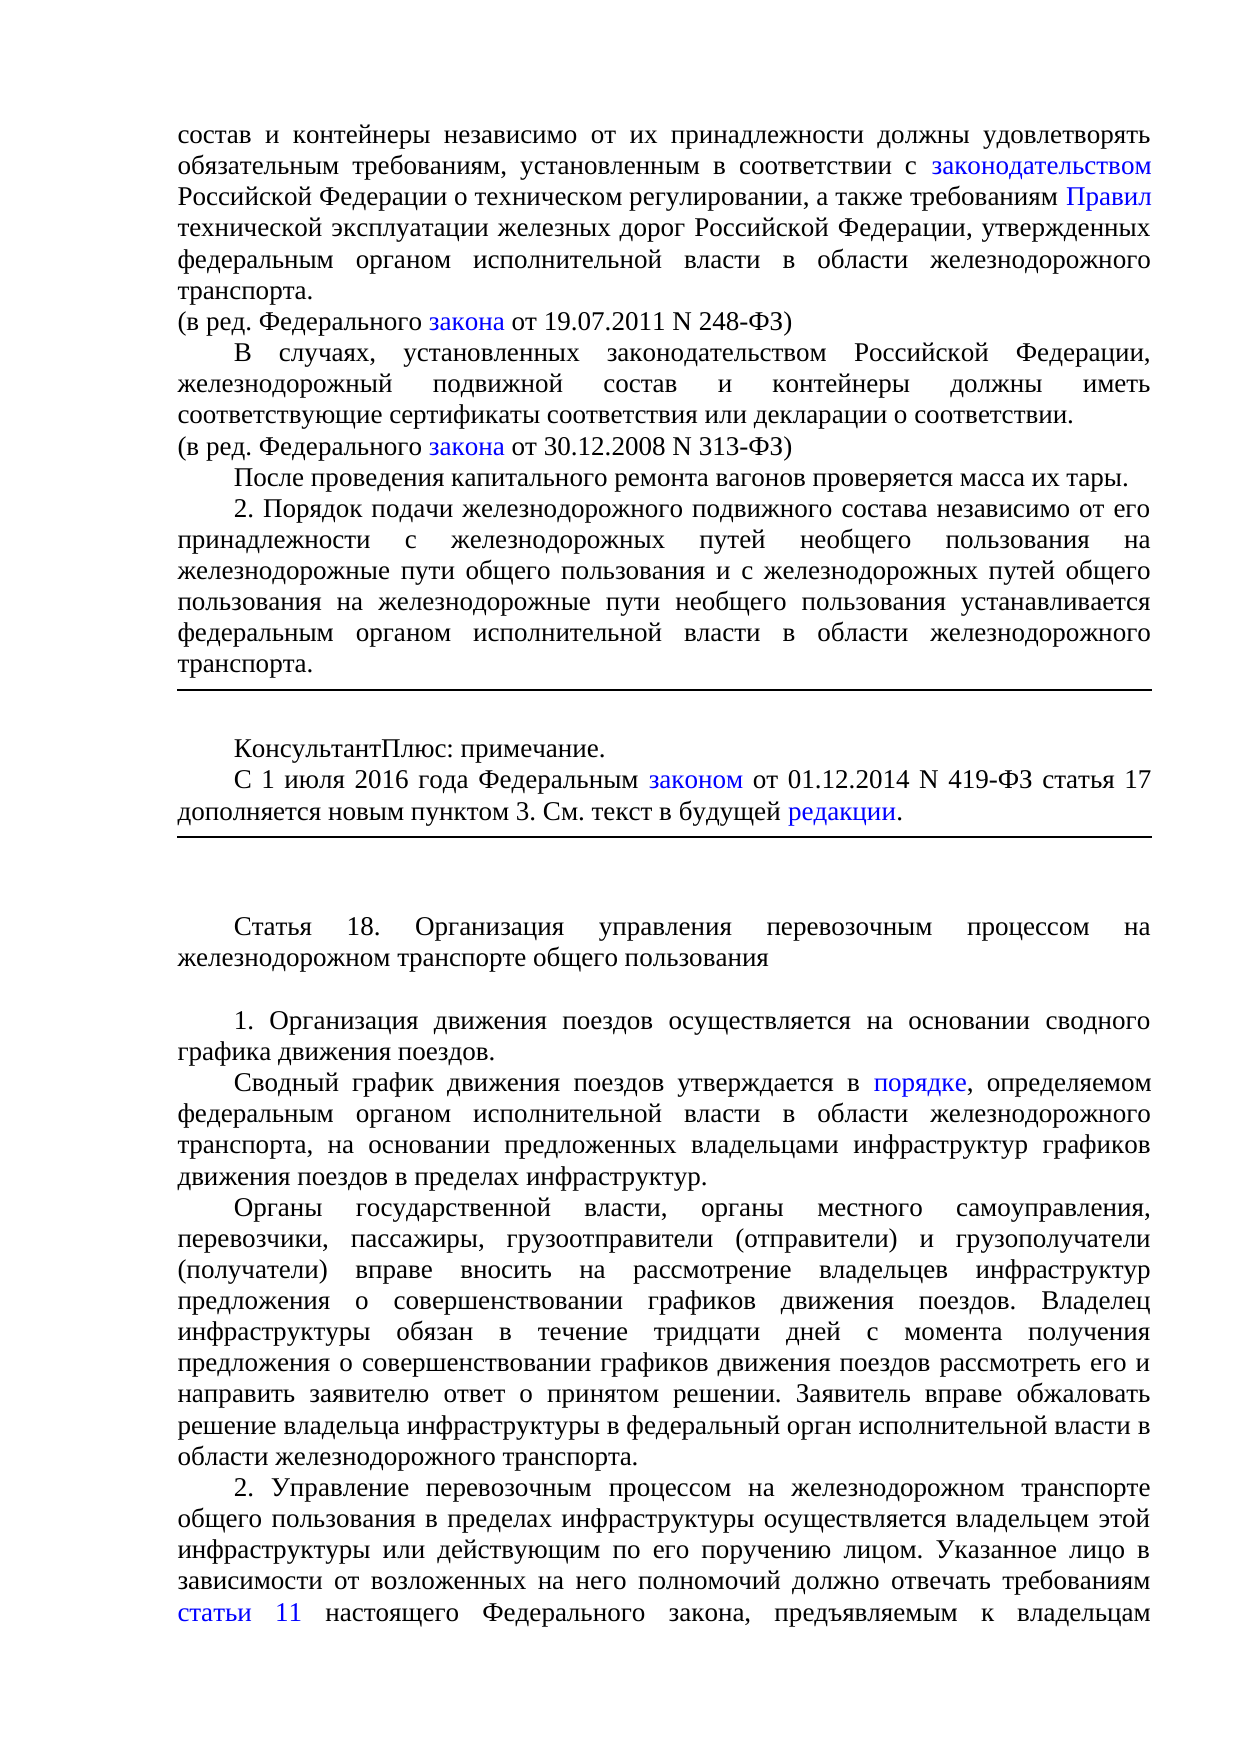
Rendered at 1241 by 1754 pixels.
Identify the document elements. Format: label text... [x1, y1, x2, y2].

text Сводный график движения поездов утверждается в порядке, определяемом федеральным органом исполнительной власти в области железнодорожного транспорта, на основании предложенных владельцами инфраструктур графиков движения поездов в пределах инфраструктур. [177, 1066, 1152, 1191]
text После проведения капитального ремонта вагонов проверяется масса их тары. [177, 461, 1152, 492]
text КонсультантПлюс: примечание. [177, 732, 1152, 763]
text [177, 1471, 1152, 1627]
text 1. Организация движения поездов осуществляется на основании сводного графика движения поездов. [177, 1004, 1152, 1066]
text Статья 18. Организация управления перевозочным процессом на железнодорожном транспорте общего пользования [177, 910, 1152, 973]
text Органы государственной власти, органы местного самоуправления, перевозчики, пассажиры, грузоотправители (отправители) и грузополучатели (получатели) вправе вносить на рассмотрение владельцев инфраструктур предложения о совершенствовании графиков движения поездов. Владелец инфраструктуры обязан в течение тридцати дней с момента получения предложения о совершенствовании графиков движения поездов рассмотреть его и направить заявителю ответ о принятом решении. Заявитель вправе обжаловать решение владельца инфраструктуры в федеральный орган исполнительной власти в области железнодорожного транспорта. [177, 1191, 1152, 1471]
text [177, 118, 1152, 305]
text (в ред. Федерального закона от 19.07.2011 N 248-ФЗ) [177, 305, 1152, 336]
text С 1 июля 2016 года Федеральным законом от 01.12.2014 N 419-ФЗ статья 17 дополняется новым пунктом 3. См. текст в будущей редакции. [177, 763, 1152, 826]
text 2. Порядок подачи железнодорожного подвижного состава независимо от его принадлежности с железнодорожных путей необщего пользования на железнодорожные пути общего пользования и с железнодорожных путей общего пользования на железнодорожные пути необщего пользования устанавливается федеральным органом исполнительной власти в области железнодорожного транспорта. [177, 492, 1152, 679]
text В случаях, установленных законодательством Российской Федерации, железнодорожный подвижной состав и контейнеры должны иметь соответствующие сертификаты соответствия или декларации о соответствии. [177, 336, 1152, 429]
text (в ред. Федерального закона от 30.12.2008 N 313-ФЗ) [177, 429, 1152, 461]
